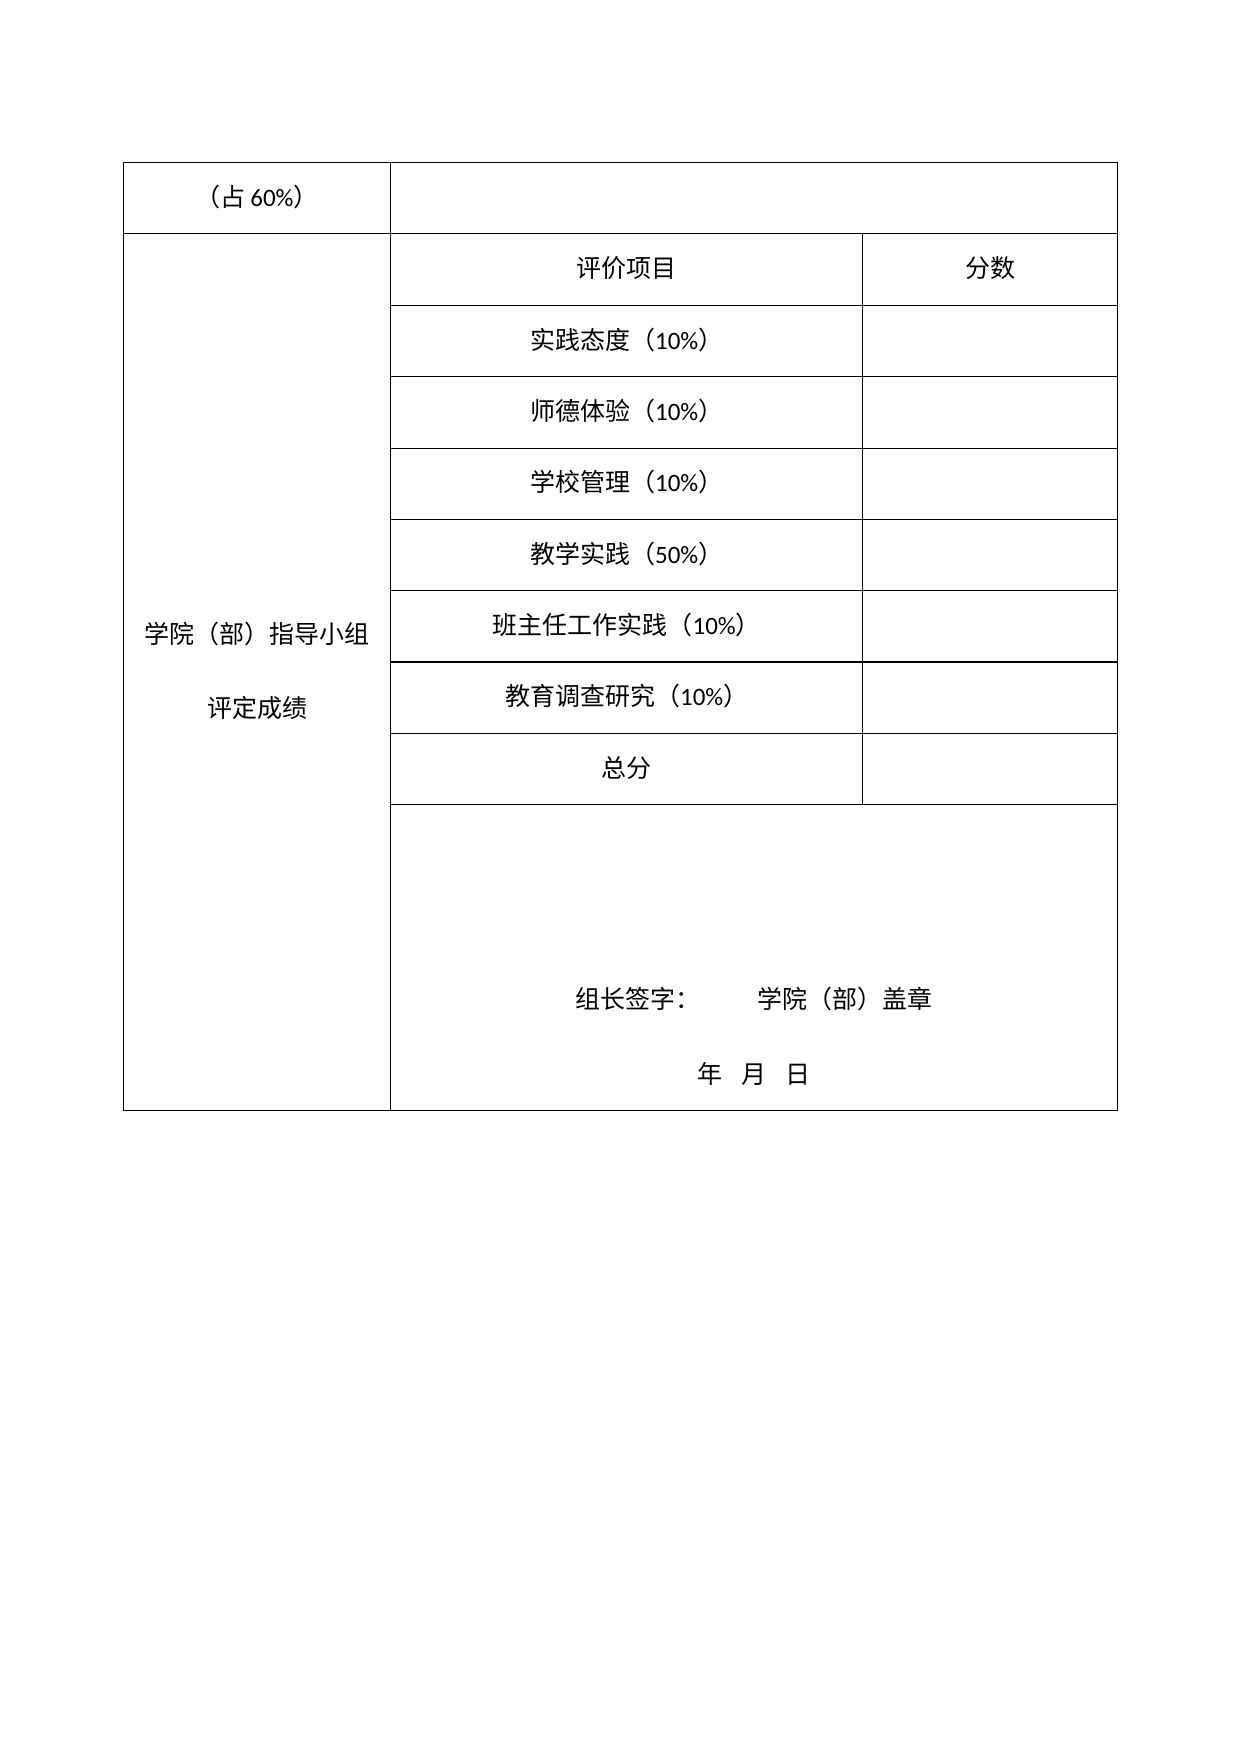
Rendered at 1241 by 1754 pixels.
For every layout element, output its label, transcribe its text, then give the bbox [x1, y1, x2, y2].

table_cell 总分 [391, 734, 862, 804]
table_cell 教学实践（50%） [391, 520, 862, 590]
table_cell 组长签字： 学院（部）盖章 年 月 日 [391, 805, 1117, 1110]
table_cell 评价项目 [391, 234, 862, 305]
table_cell 教育调查研究（10%） [391, 663, 862, 733]
table_cell [863, 663, 1117, 733]
table_cell 班主任工作实践（10%） [391, 591, 862, 661]
table_cell [863, 306, 1117, 376]
table_cell 学校管理（10%） [391, 449, 862, 519]
table_cell 师德体验（10%） [391, 377, 862, 447]
table_cell [863, 591, 1117, 661]
table_cell 我校指导教师评定成绩 （占60%） [124, 163, 390, 233]
table_cell 分数 [863, 234, 1117, 305]
table_cell [863, 734, 1117, 804]
table_cell [391, 163, 1117, 233]
table_cell [863, 520, 1117, 590]
table_cell [863, 449, 1117, 519]
table_cell 实践态度（10%） [391, 306, 862, 376]
table_cell 学院（部）指导小组 评定成绩 [124, 234, 390, 1110]
table_cell [863, 377, 1117, 447]
